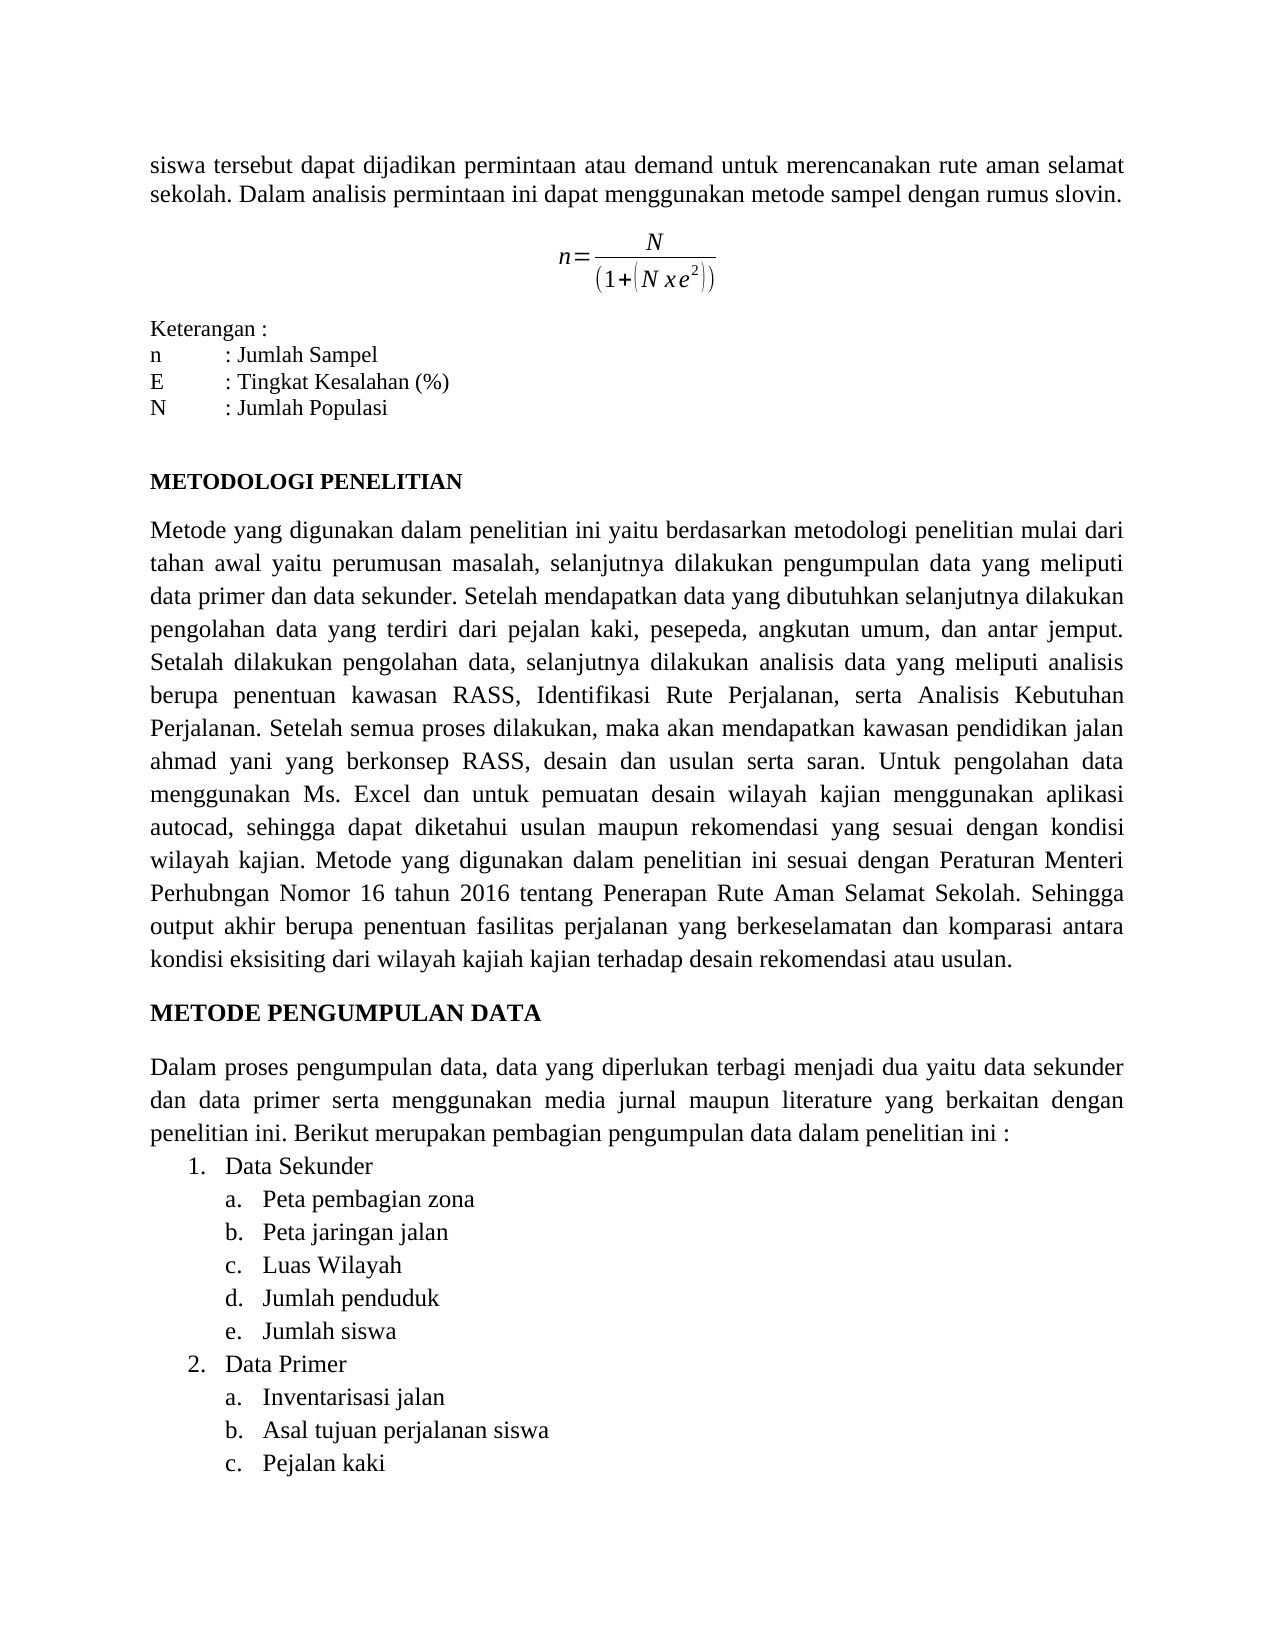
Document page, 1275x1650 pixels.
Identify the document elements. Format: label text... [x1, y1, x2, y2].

list Peta pembagian zona [225, 1184, 1125, 1213]
text Keterangan : [150, 315, 1125, 341]
list Data Primer [187, 1349, 1125, 1378]
list Jumlah penduduk [225, 1283, 1125, 1312]
text n : Jumlah Sampel [150, 341, 1125, 368]
list Jumlah siswa [225, 1316, 1125, 1345]
text N : Jumlah Populasi [150, 394, 1125, 421]
list Luas Wilayah [225, 1250, 1125, 1279]
text METODOLOGI PENELITIAN [150, 468, 1125, 494]
list Peta jaringan jalan [225, 1217, 1125, 1246]
text Dalam proses pengumpulan data, data yang diperlukan terbagi menjadi dua yaitu data sekunder dan data primer serta menggunakan media jurnal maupun literature yang berkaitan dengan penelitian ini. Berikut merupakan pembagian pengumpulan data dalam penelitian ini : [150, 1052, 1125, 1147]
text METODE PENGUMPULAN DATA [150, 998, 1125, 1027]
list Asal tujuan perjalanan siswa [225, 1415, 1125, 1444]
text E : Tingkat Kesalahan (%) [150, 368, 1125, 394]
text Metode yang digunakan dalam penelitian ini yaitu berdasarkan metodologi penelitian mulai dari tahan awal yaitu perumusan masalah, selanjutnya dilakukan pengumpulan data yang meliputi data primer dan data sekunder. Setelah mendapatkan data yang dibutuhkan selanjutnya dilakukan pengolahan data yang terdiri dari pejalan kaki, pesepeda, angkutan umum, dan antar jemput. Setalah dilakukan pengolahan data, selanjutnya dilakukan analisis data yang meliputi analisis berupa penentuan kawasan RASS, Identifikasi Rute Perjalanan, serta Analisis Kebutuhan Perjalanan. Setelah semua proses dilakukan, maka akan mendapatkan kawasan pendidikan jalan ahmad yani yang berkonsep RASS, desain dan usulan serta saran. Untuk pengolahan data menggunakan Ms. Excel dan untuk pemuatan desain wilayah kajian menggunakan aplikasi autocad, sehingga dapat diketahui usulan maupun rekomendasi yang sesuai dengan kondisi wilayah kajian. Metode yang digunakan dalam penelitian ini sesuai dengan Peraturan Menteri Perhubngan Nomor 16 tahun 2016 tentang Penerapan Rute Aman Selamat Sekolah. Sehingga output akhir berupa penentuan fasilitas perjalanan yang berkeselamatan dan komparasi antara kondisi eksisiting dari wilayah kajiah kajian terhadap desain rekomendasi atau usulan. [150, 515, 1125, 973]
list Inventarisasi jalan [225, 1382, 1125, 1411]
list Pejalan kaki [225, 1448, 1125, 1477]
list Data Sekunder [187, 1151, 1125, 1180]
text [150, 150, 1125, 207]
